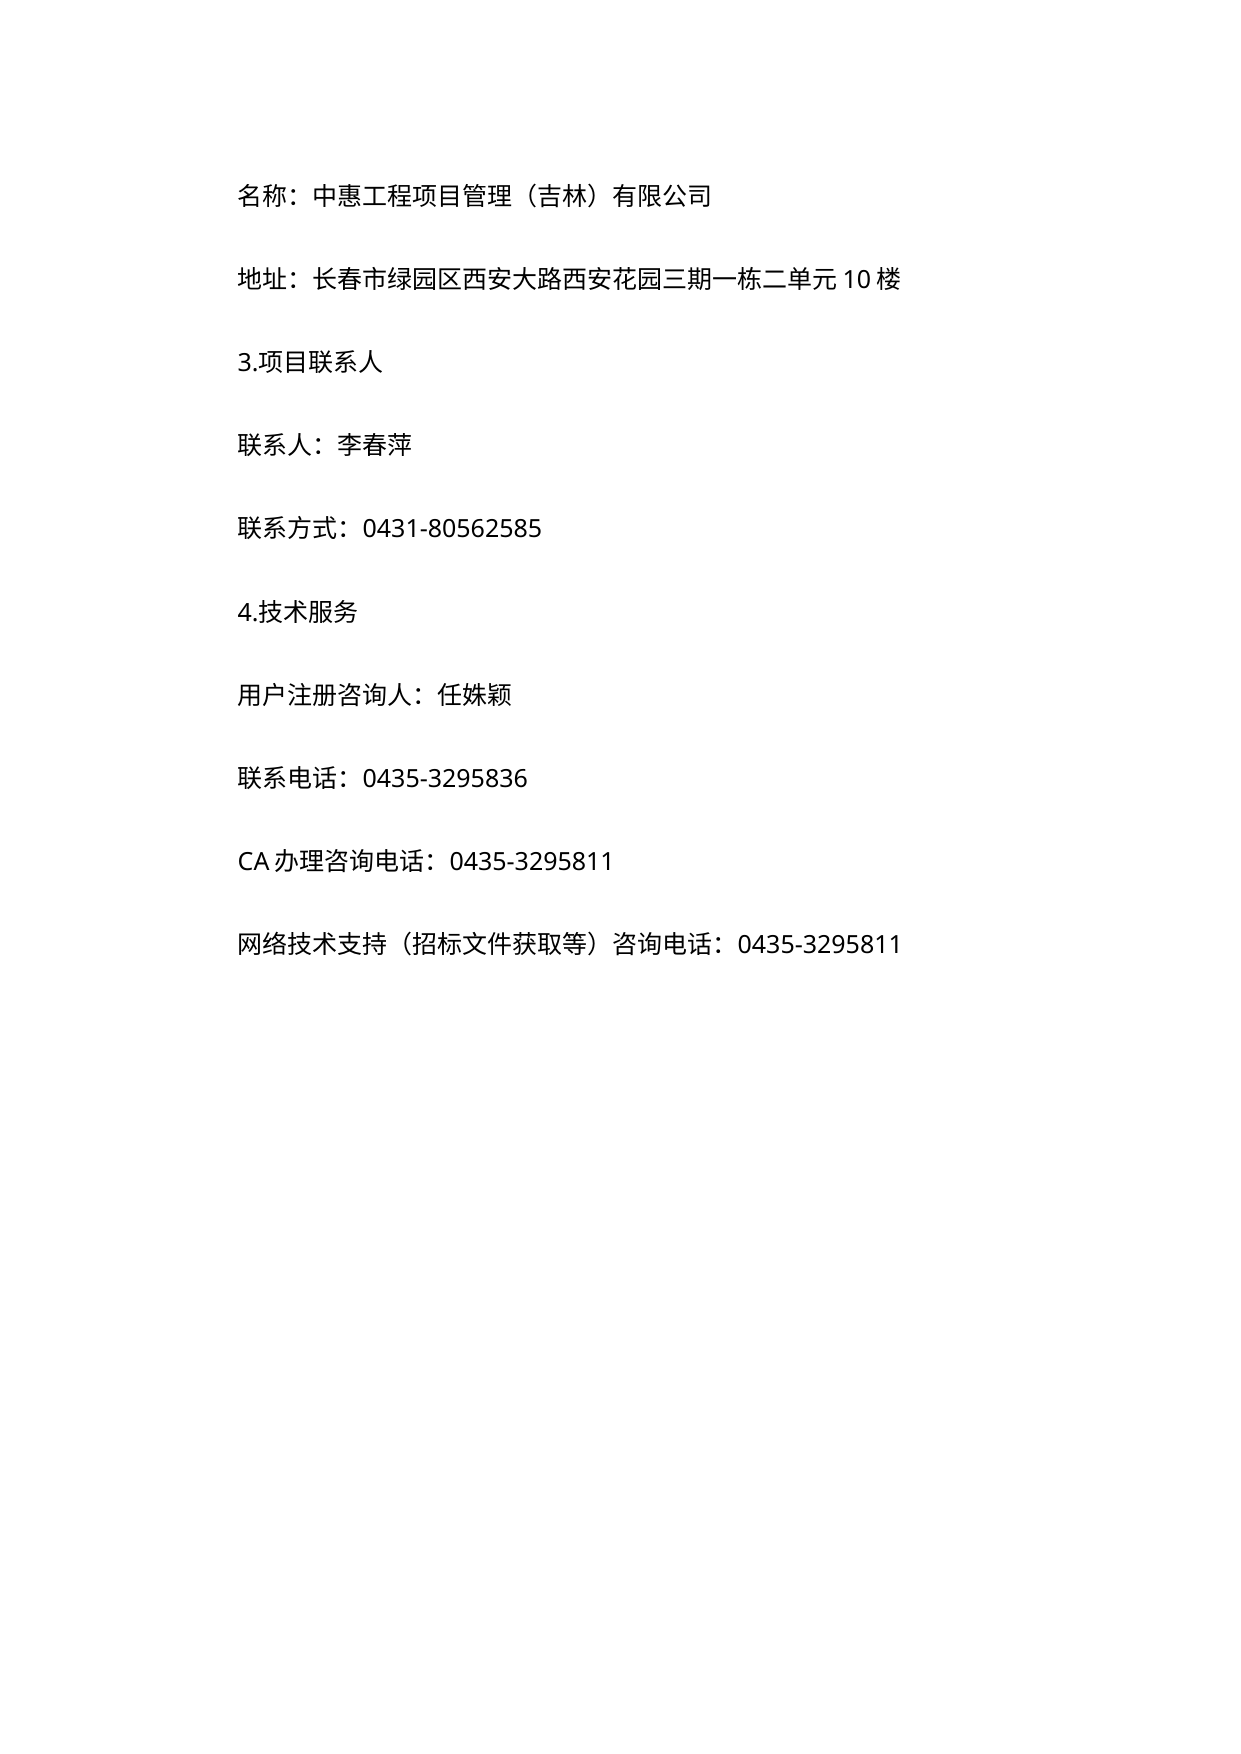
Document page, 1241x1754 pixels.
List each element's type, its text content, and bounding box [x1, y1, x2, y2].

text 联系电话：0435-3295836 [187, 744, 1053, 809]
text CA办理咨询电话：0435-3295811 [187, 827, 1053, 892]
text 3.项目联系人 [187, 328, 1053, 393]
text 地址：长春市绿园区西安大路西安花园三期一栋二单元10楼 [187, 245, 1053, 310]
text 网络技术支持（招标文件获取等）咨询电话：0435-3295811 [187, 910, 1053, 975]
text 联系方式：0431-80562585 [187, 494, 1053, 559]
text 4.技术服务 [187, 578, 1053, 643]
text 名称：中惠工程项目管理（吉林）有限公司 [187, 162, 1053, 227]
text 用户注册咨询人：任姝颖 [187, 661, 1053, 726]
text 联系人：李春萍 [187, 411, 1053, 476]
